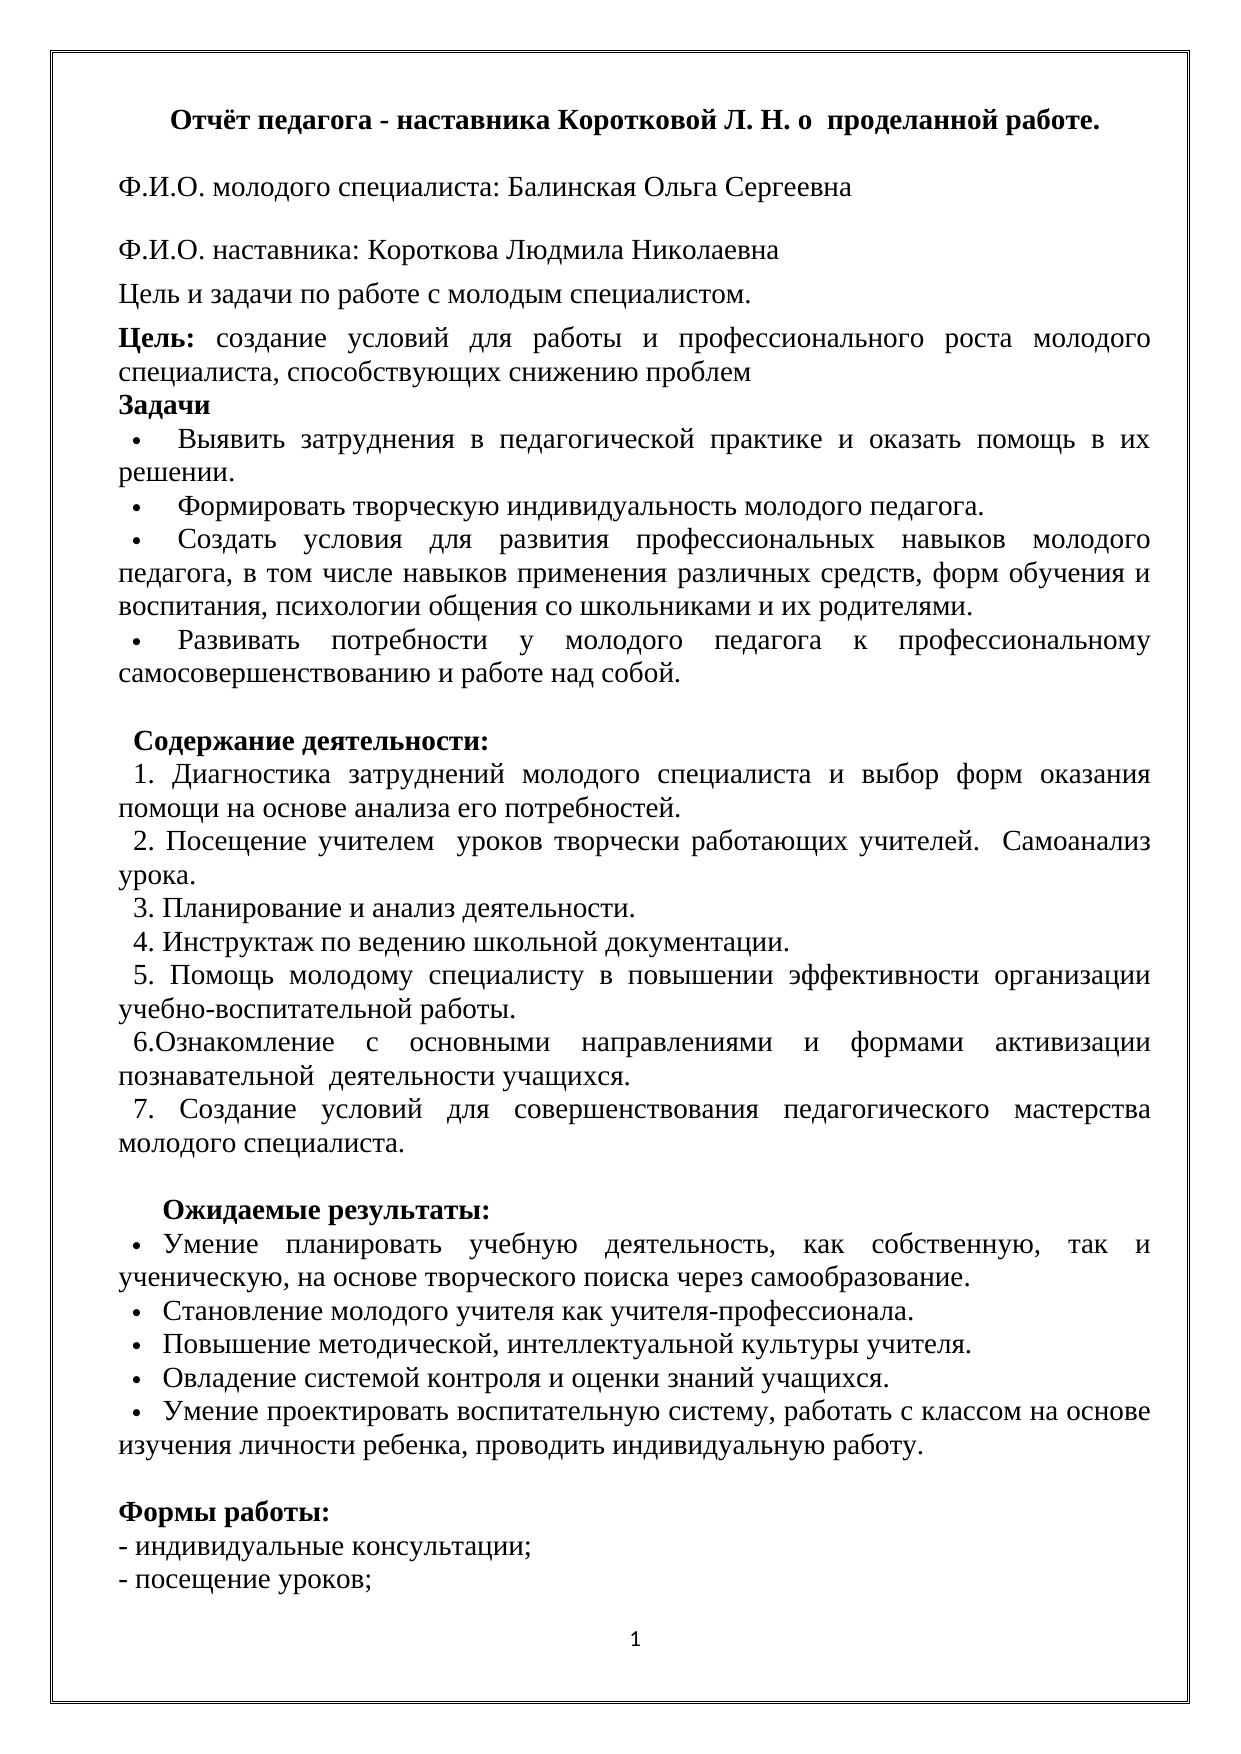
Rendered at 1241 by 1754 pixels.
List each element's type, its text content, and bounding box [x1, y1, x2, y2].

text 6.Ознакомление с основными направлениями и формами активизации познавательной деятельности учащихся. [118, 1024, 1152, 1092]
text Задачи [118, 387, 1152, 421]
text Ожидаемые результаты: [118, 1192, 1152, 1226]
text 3. Планирование и анализ деятельности. [118, 890, 1152, 924]
text 2. Посещение учителем уроков творчески работающих учителей. Самоанализ урока. [118, 823, 1152, 890]
text - посещение уроков; [118, 1561, 1152, 1595]
list Выявить затруднения в педагогической практике и оказать помощь в их решении. [118, 421, 1152, 488]
list Становление молодого учителя как учителя-профессионала. [118, 1293, 1152, 1326]
text Формы работы: [118, 1494, 1152, 1528]
list Овладение системой контроля и оценки знаний учащихся. [118, 1360, 1152, 1393]
list Создать условия для развития профессиональных навыков молодого педагога, в том числе навыков применения различных средств, форм обучения и воспитания, психологии общения со школьниками и их родителями. [118, 521, 1152, 622]
text Ф.И.О. молодого специалиста: Балинская Ольга Сергеевна [118, 169, 1152, 203]
list Умение проектировать воспитательную систему, работать с классом на основе изучения личности ребенка, проводить индивидуальную работу. [118, 1393, 1152, 1461]
text 5. Помощь молодому специалисту в повышении эффективности организации учебно-воспитательной работы. [118, 957, 1152, 1024]
text Цель и задачи по работе с молодым специалистом. [118, 276, 1152, 310]
list Развивать потребности у молодого педагога к профессиональному самосовершенствованию и работе над собой. [118, 622, 1152, 689]
list Умение планировать учебную деятельность, как собственную, так и ученическую, на основе творческого поиска через самообразование. [118, 1226, 1152, 1293]
text Содержание деятельности: [118, 723, 1152, 756]
list Формировать творческую индивидуальность молодого педагога. [118, 488, 1152, 521]
text Отчёт педагога - наставника Коротковой Л. Н. о проделанной работе. [118, 102, 1152, 135]
text 4. Инструктаж по ведению школьной документации. [118, 924, 1152, 957]
text Цель: создание условий для работы и профессионального роста молодого специалиста, способствующих снижению проблем [118, 320, 1152, 387]
text 7. Создание условий для совершенствования педагогического мастерства молодого специалиста. [118, 1092, 1152, 1159]
list Повышение методической, интеллектуальной культуры учителя. [118, 1326, 1152, 1360]
text 1. Диагностика затруднений молодого специалиста и выбор форм оказания помощи на основе анализа его потребностей. [118, 756, 1152, 823]
text Ф.И.О. наставника: Короткова Людмила Николаевна [118, 232, 1152, 266]
text - индивидуальные консультации; [118, 1528, 1152, 1561]
